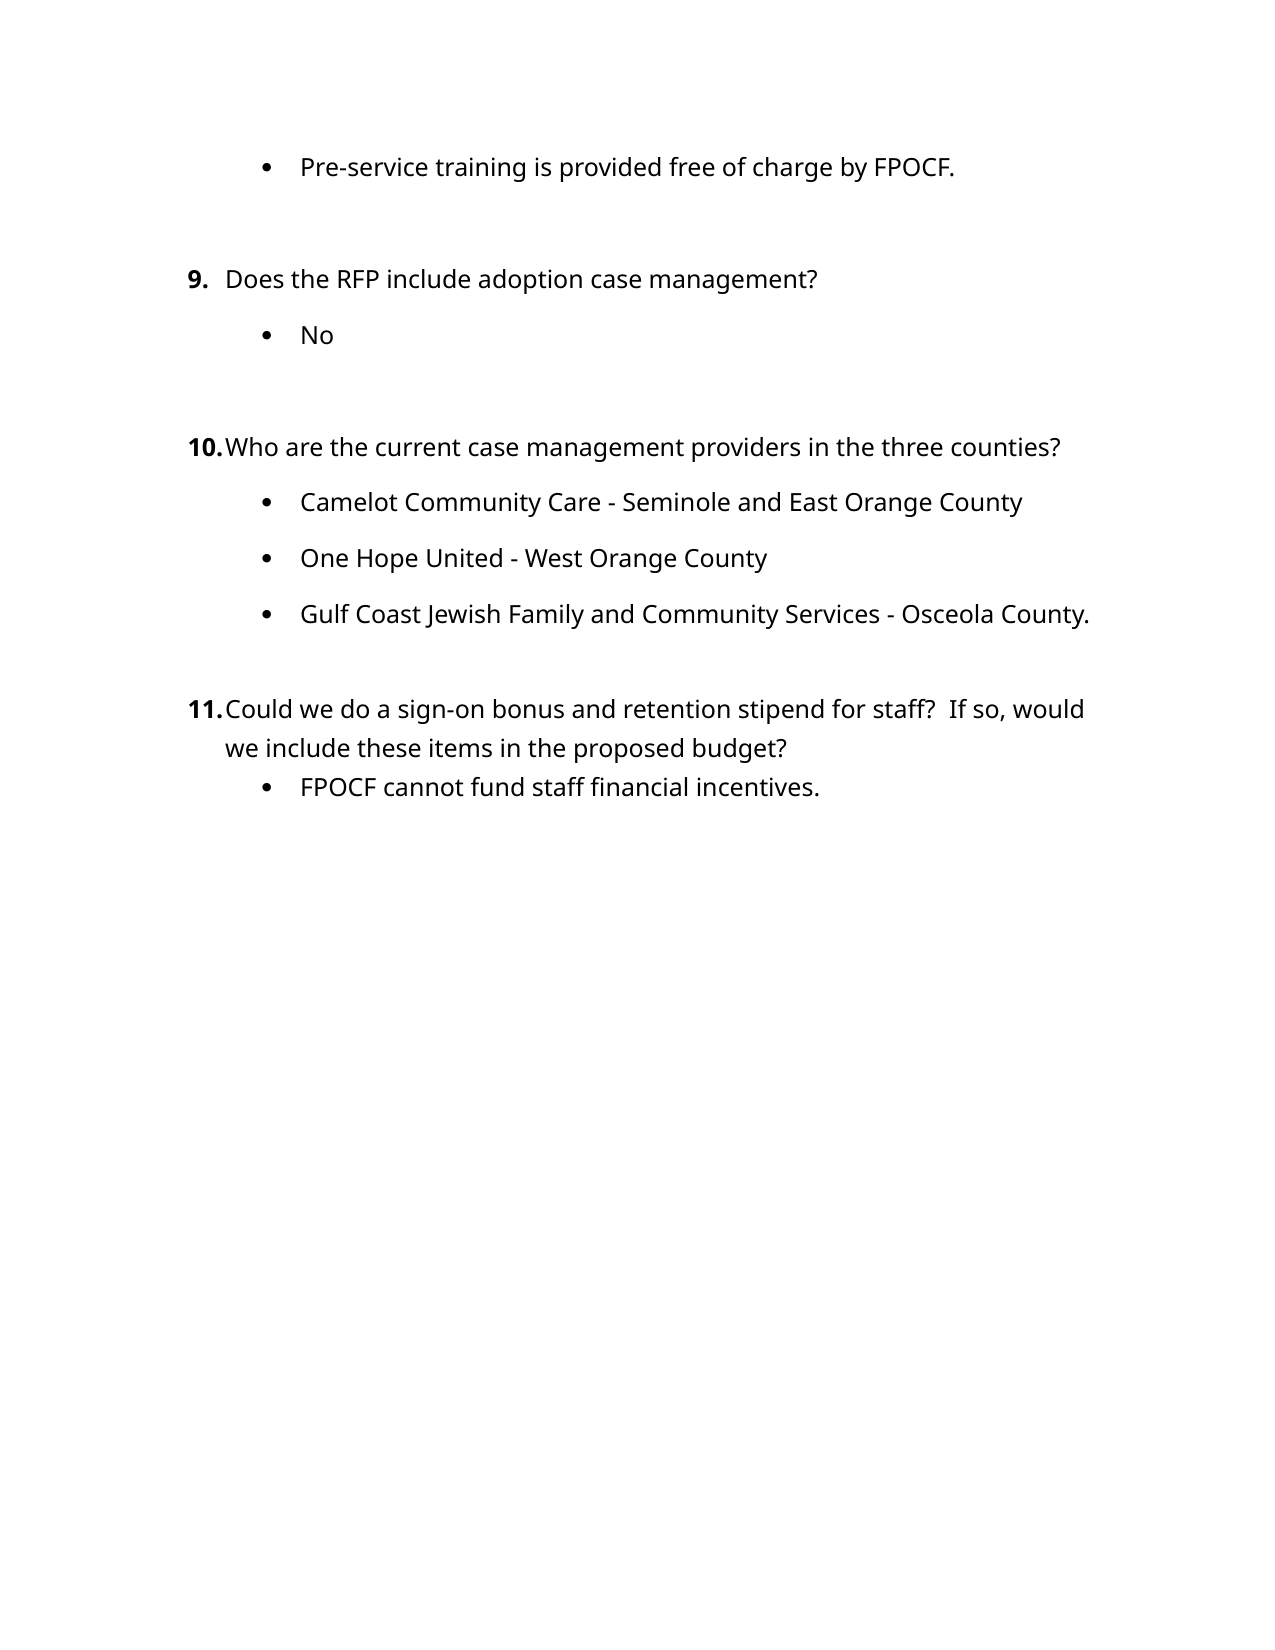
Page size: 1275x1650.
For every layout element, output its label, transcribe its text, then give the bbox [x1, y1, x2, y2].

list FPOCF cannot fund staff financial incentives. [262, 770, 1125, 804]
list Pre-service training is provided free of charge by FPOCF. [262, 150, 1125, 184]
list Camelot Community Care - Seminole and East Orange County [262, 485, 1125, 519]
list No [262, 317, 1125, 352]
list One Hope United - West Orange County [262, 541, 1125, 575]
list Who are the current case management providers in the three counties? [187, 429, 1125, 463]
list Gulf Coast Jewish Family and Community Services - Osceola County. [262, 597, 1125, 631]
list Does the RFP include adoption case management? [187, 262, 1125, 296]
list Could we do a sign-on bonus and retention stipend for staff? If so, would we include these items in the proposed budget? [187, 692, 1125, 765]
